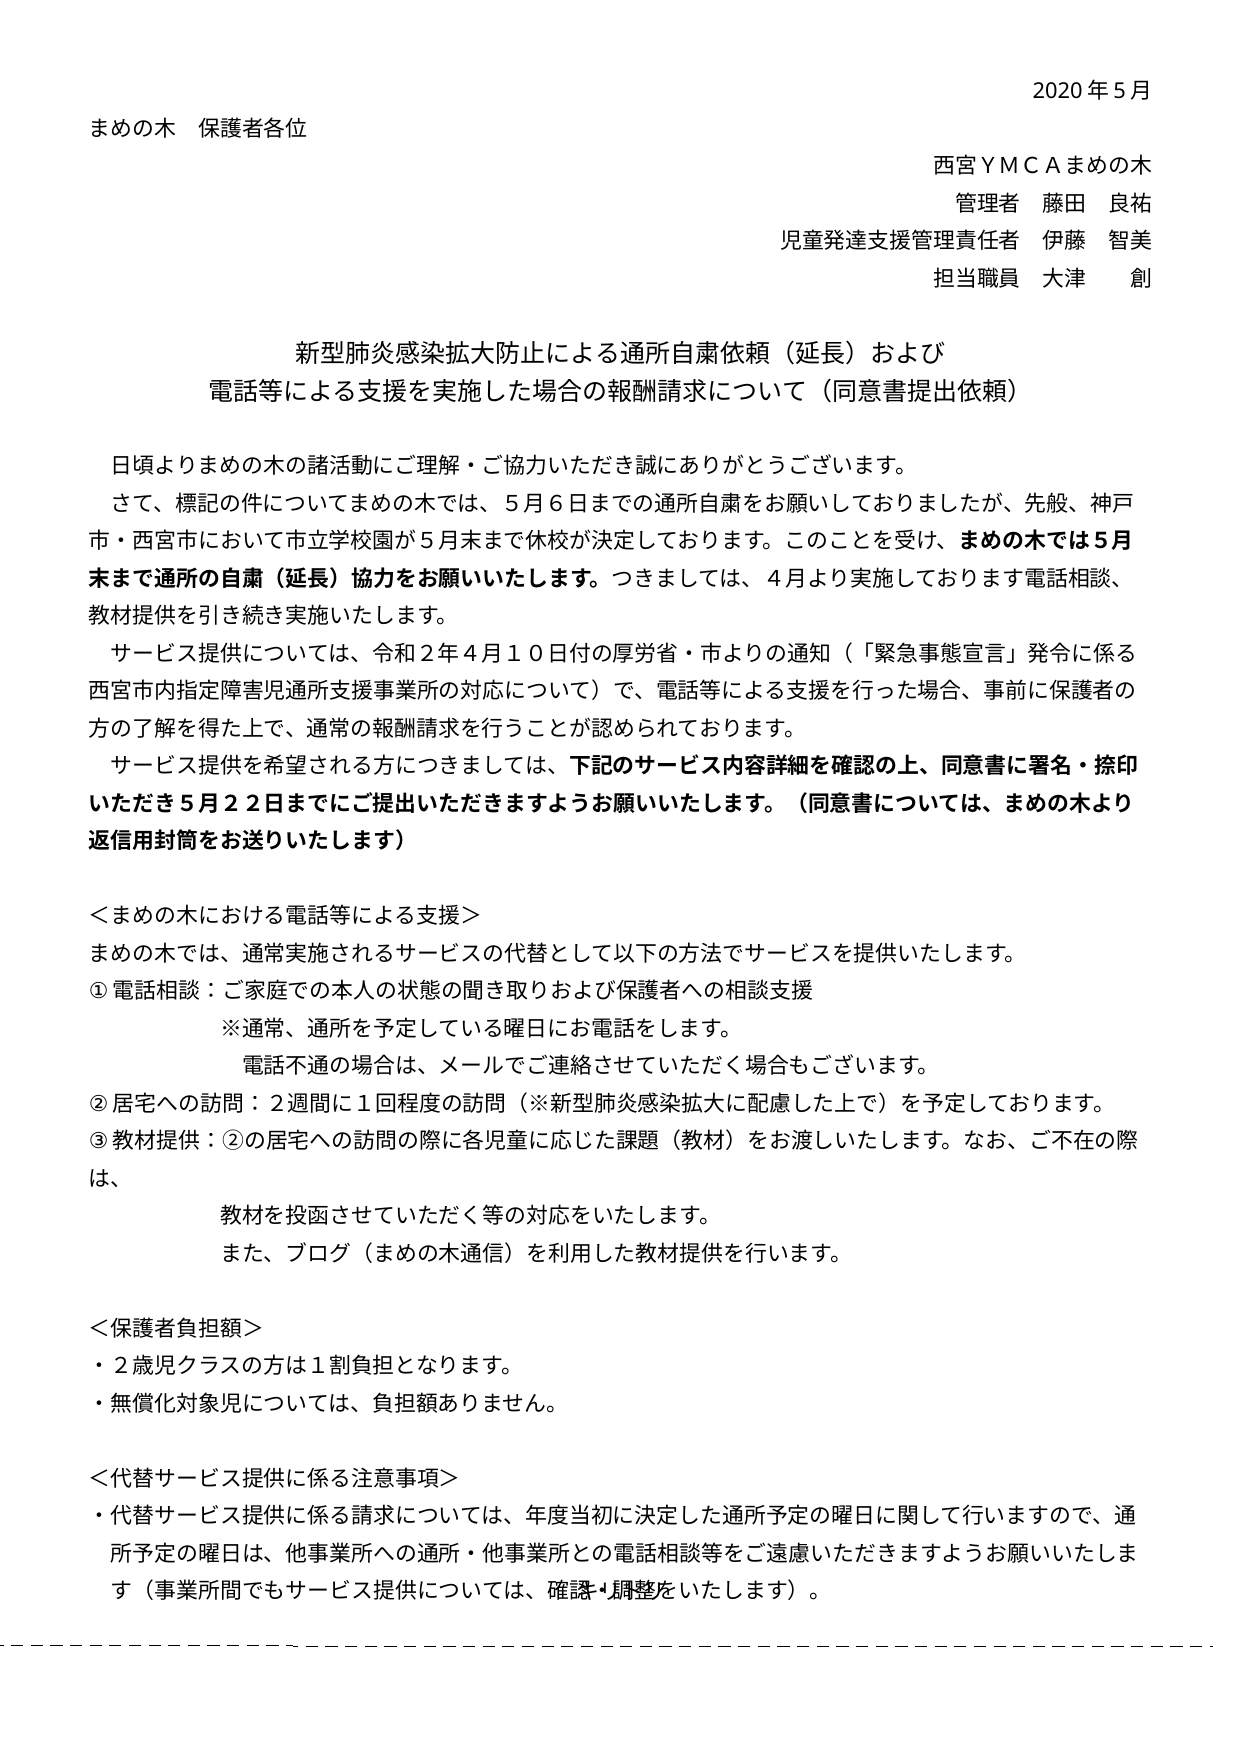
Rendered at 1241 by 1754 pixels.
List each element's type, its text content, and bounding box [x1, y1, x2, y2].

text 新型肺炎感染拡大防止による通所自粛依頼（延長）および [89, 333, 1152, 371]
text ②居宅への訪問：２週間に１回程度の訪問（※新型肺炎感染拡大に配慮した上で）を予定しております。 [89, 1083, 1152, 1121]
text 児童発達支援管理責任者 伊藤 智美 [89, 221, 1152, 258]
text ※通常、通所を予定している曜日にお電話をします。 [89, 1008, 1152, 1046]
text 電話不通の場合は、メールでご連絡させていただく場合もございます。 [89, 1046, 1152, 1083]
text 管理者 藤田 良祐 [89, 183, 1152, 221]
text 担当職員 大津 創 [89, 258, 1152, 296]
text 2020年5月 [89, 71, 1152, 108]
text ・無償化対象児については、負担額ありません。 [89, 1383, 1152, 1421]
text まめの木では、通常実施されるサービスの代替として以下の方法でサービスを提供いたします。 [89, 933, 1152, 971]
text ・２歳児クラスの方は１割負担となります。 [89, 1346, 1152, 1383]
text サービス提供については、令和２年４月１０日付の厚労省・市よりの通知（「緊急事態宣言」発令に係る西宮市内指定障害児通所支援事業所の対応について）で、電話等による支援を行った場合、事前に保護者の方の了解を得た上で、通常の報酬請求を行うことが認められております。 [89, 633, 1152, 746]
text ①電話相談：ご家庭での本人の状態の聞き取りおよび保護者への相談支援 [89, 971, 1152, 1008]
text 西宮ＹＭＣＡまめの木 [89, 146, 1152, 183]
text さて、標記の件についてまめの木では、５月６日までの通所自粛をお願いしておりましたが、先般、神戸市・西宮市において市立学校園が５月末まで休校が決定しております。このことを受け、まめの木では５月末まで通所の自粛（延長）協力をお願いいたします。つきましては、４月より実施しております電話相談、教材提供を引き続き実施いたします。 [89, 483, 1152, 633]
text ＜保護者負担額＞ [89, 1308, 1152, 1346]
text ＜代替サービス提供に係る注意事項＞ [89, 1458, 1152, 1496]
text また、ブログ（まめの木通信）を利用した教材提供を行います。 [89, 1233, 1152, 1271]
text ③教材提供：②の居宅への訪問の際に各児童に応じた課題（教材）をお渡しいたします。なお、ご不在の際は、 [89, 1121, 1152, 1196]
text 教材を投函させていただく等の対応をいたします。 [89, 1196, 1152, 1233]
text ・代替サービス提供に係る請求については、年度当初に決定した通所予定の曜日に関して行いますので、通所予定の曜日は、他事業所への通所・他事業所との電話相談等をご遠慮いただきますようお願いいたします（事業所間でもサービス提供については、確認・調整をいたします）。 [89, 1496, 1152, 1608]
text ＜まめの木における電話等による支援＞ [89, 896, 1152, 933]
text まめの木 保護者各位 [89, 108, 1152, 146]
text 電話等による支援を実施した場合の報酬請求について（同意書提出依頼） [89, 371, 1152, 408]
text サービス提供を希望される方につきましては、下記のサービス内容詳細を確認の上、同意書に署名・捺印いただき５月２２日までにご提出いただきますようお願いいたします。（同意書については、まめの木より返信用封筒をお送りいたします） [89, 746, 1152, 858]
text 日頃よりまめの木の諸活動にご理解・ご協力いただき誠にありがとうございます。 [89, 446, 1152, 483]
